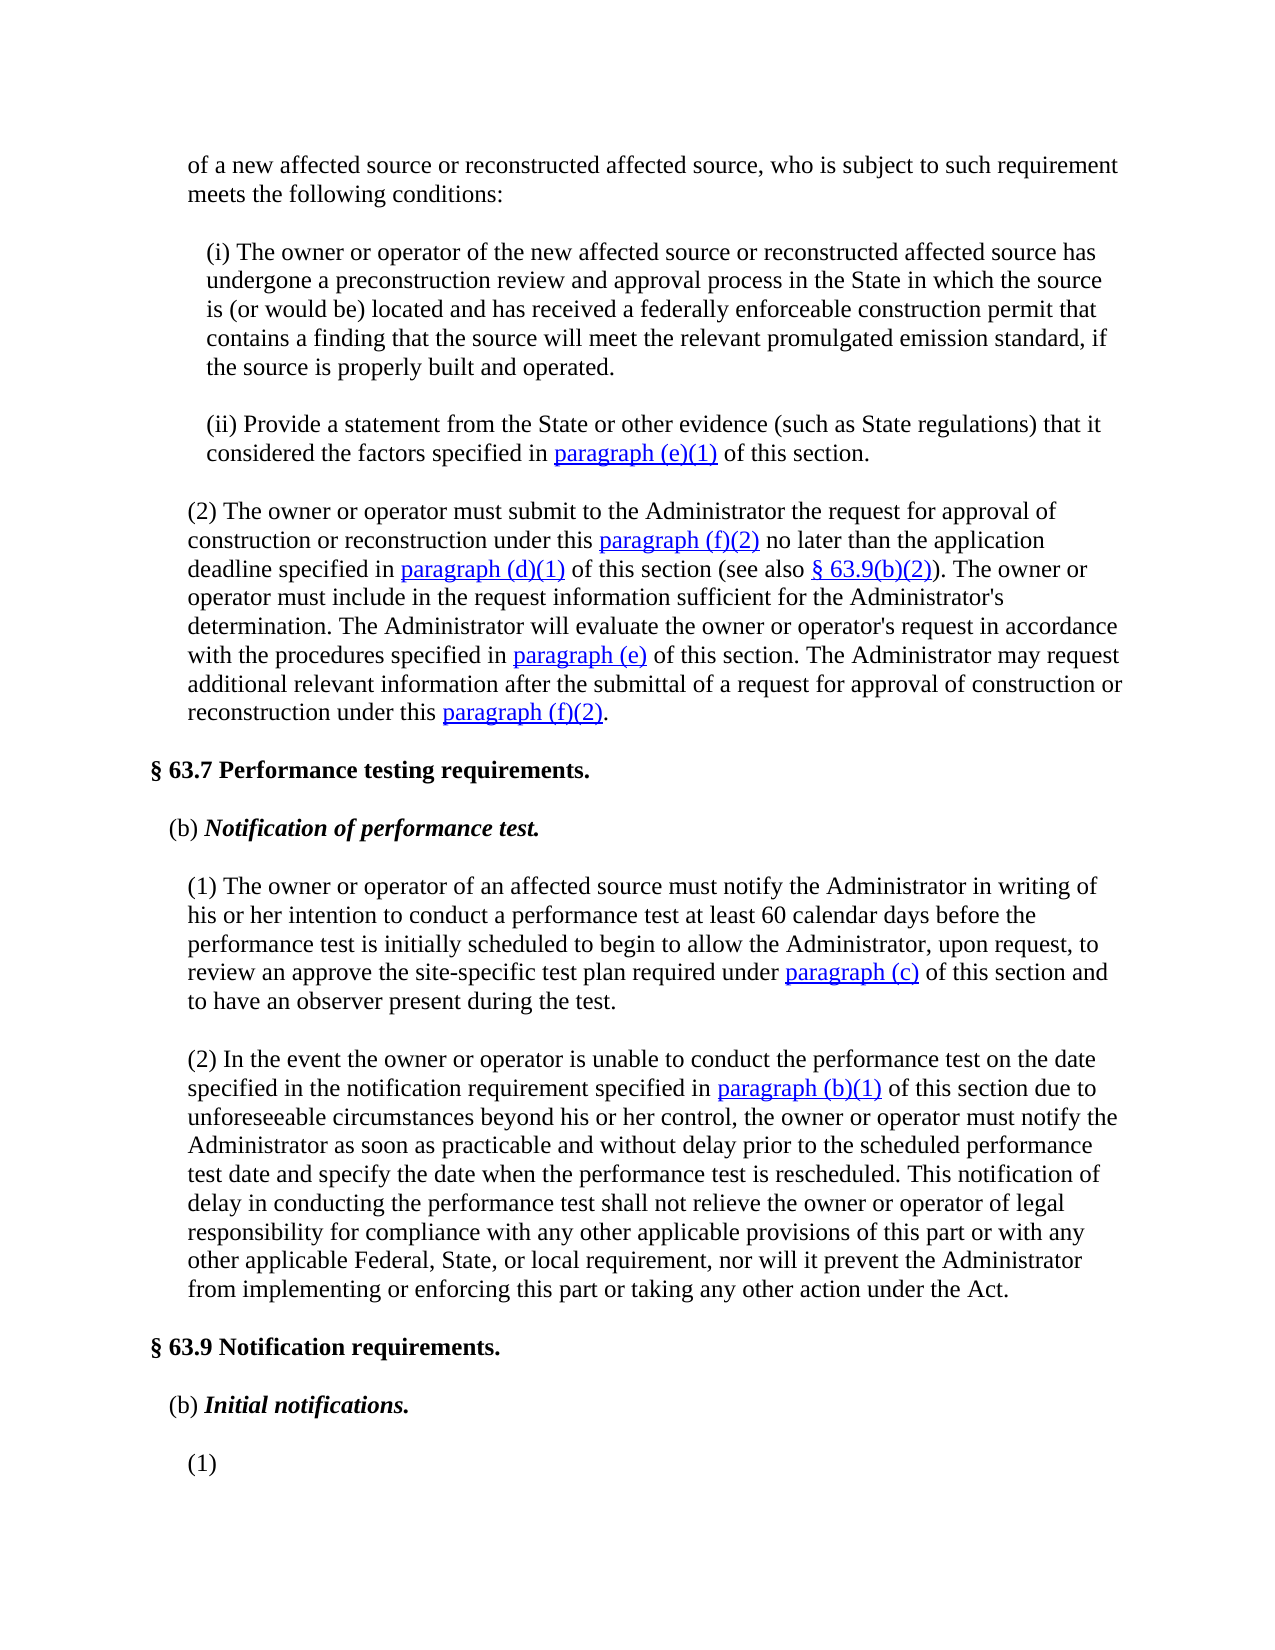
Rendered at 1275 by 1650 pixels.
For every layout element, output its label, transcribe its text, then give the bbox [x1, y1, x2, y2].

subtitle § 63.7 Performance testing requirements. [150, 755, 1125, 784]
text (1) The owner or operator of an affected source must notify the Administrator in writing of his or her intention to conduct a performance test at least 60 calendar days before the performance test is initially scheduled to begin to allow the Administrator, upon request, to review an approve the site-specific test plan required under paragraph (c) of this section and to have an observer present during the test. [187, 871, 1125, 1015]
text (2) The owner or operator must submit to the Administrator the request for approval of construction or reconstruction under this paragraph (f)(2) no later than the application deadline specified in paragraph (d)(1) of this section (see also § 63.9(b)(2)). The owner or operator must include in the request information sufficient for the Administrator's determination. The Administrator will evaluate the owner or operator's request in accordance with the procedures specified in paragraph (e) of this section. The Administrator may request additional relevant information after the submittal of a request for approval of construction or reconstruction under this paragraph (f)(2). [187, 496, 1125, 726]
subtitle § 63.9 Notification requirements. [150, 1332, 1125, 1361]
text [187, 150, 1125, 207]
text (ii) Provide a statement from the State or other evidence (such as State regulations) that it considered the factors specified in paragraph (e)(1) of this section. [206, 409, 1125, 467]
text (b) Initial notifications. [169, 1390, 1125, 1419]
text (i) The owner or operator of the new affected source or reconstructed affected source has undergone a preconstruction review and approval process in the State in which the source is (or would be) located and has received a federally enforceable construction permit that contains a finding that the source will meet the relevant promulgated emission standard, if the source is properly built and operated. [206, 237, 1125, 380]
text (b) Notification of performance test. [169, 813, 1125, 842]
text (1) [187, 1448, 1125, 1477]
text (2) In the event the owner or operator is unable to conduct the performance test on the date specified in the notification requirement specified in paragraph (b)(1) of this section due to unforeseeable circumstances beyond his or her control, the owner or operator must notify the Administrator as soon as practicable and without delay prior to the scheduled performance test date and specify the date when the performance test is rescheduled. This notification of delay in conducting the performance test shall not relieve the owner or operator of legal responsibility for compliance with any other applicable provisions of this part or with any other applicable Federal, State, or local requirement, nor will it prevent the Administrator from implementing or enforcing this part or taking any other action under the Act. [187, 1044, 1125, 1303]
